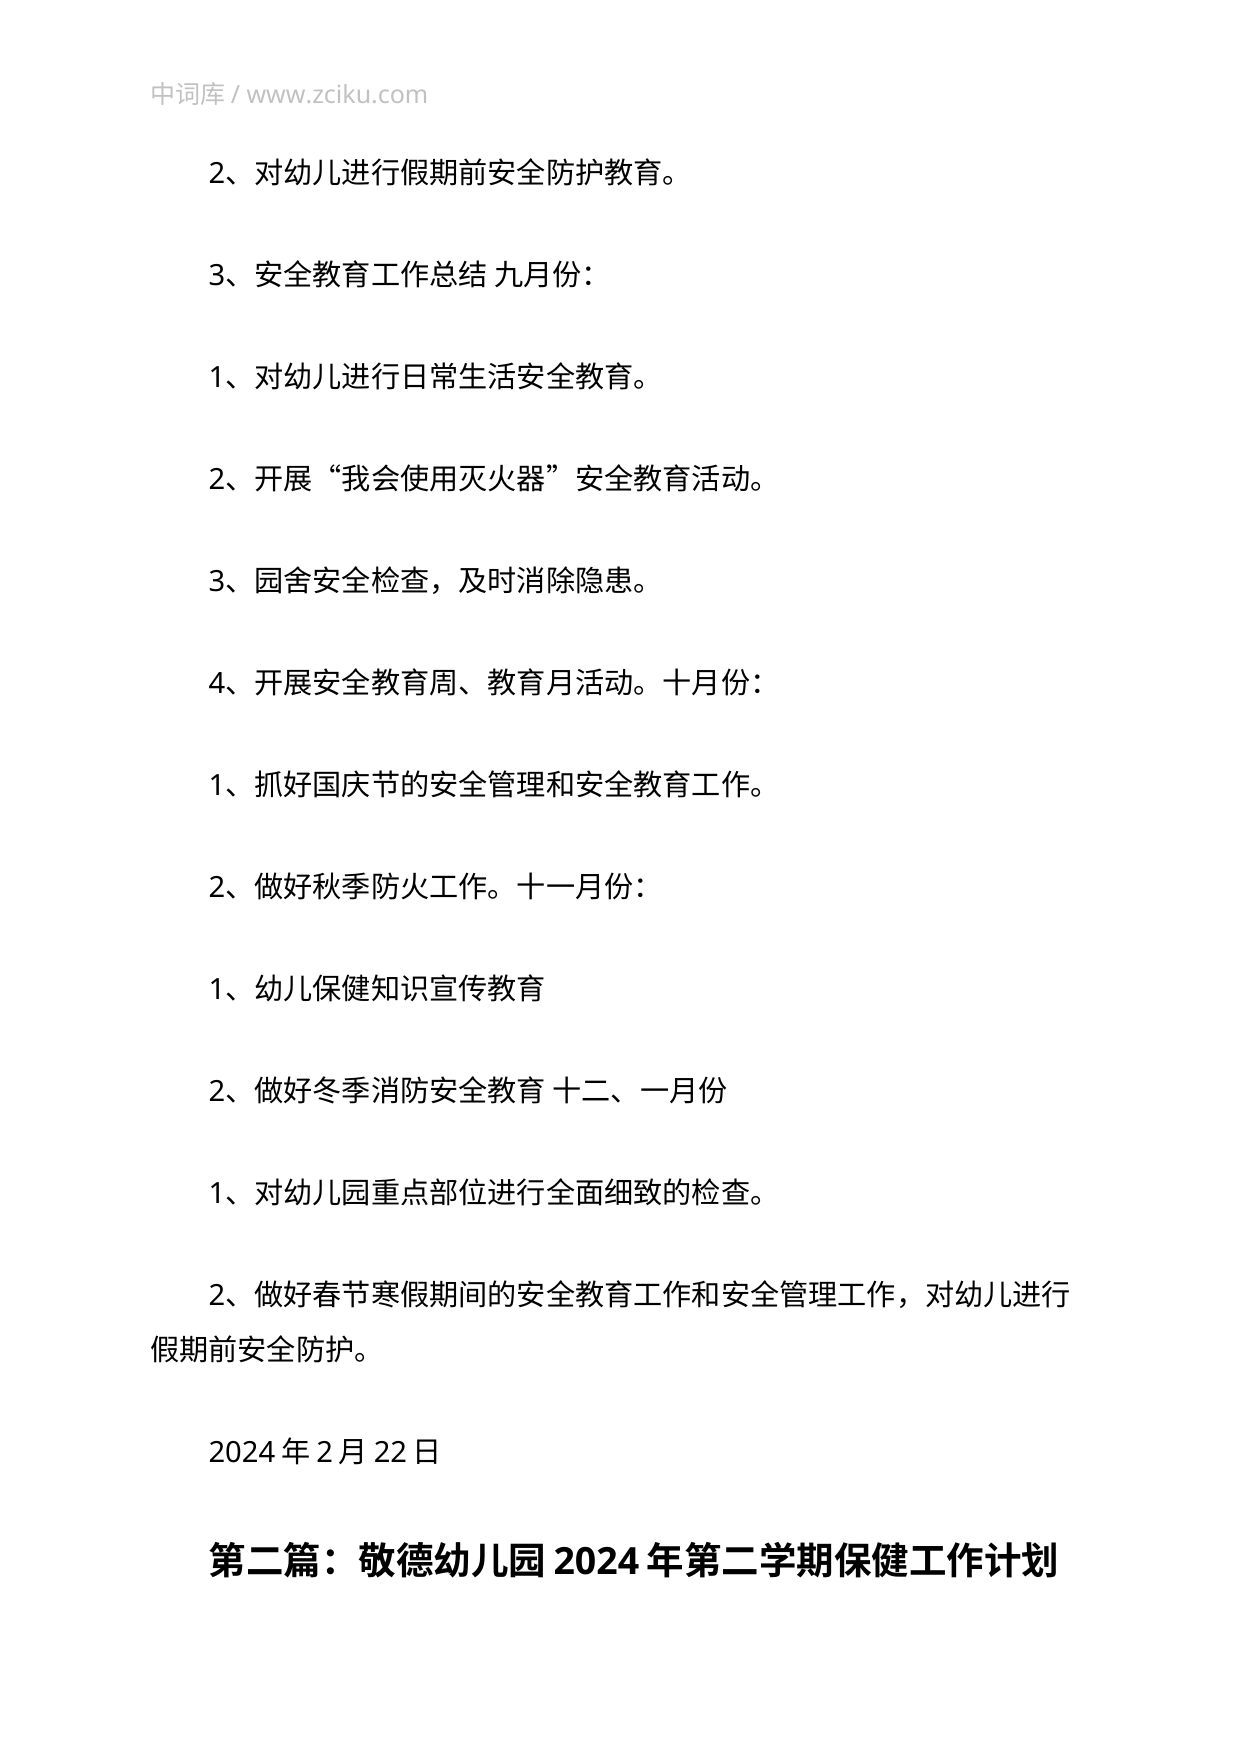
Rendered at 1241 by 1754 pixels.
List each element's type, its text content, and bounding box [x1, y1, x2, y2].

text 1、抓好国庆节的安全管理和安全教育工作。 [150, 762, 1090, 804]
text 2、对幼儿进行假期前安全防护教育。 [150, 150, 1090, 192]
text 3、园舍安全检查，及时消除隐患。 [150, 558, 1090, 600]
text 1、对幼儿进行日常生活安全教育。 [150, 354, 1090, 396]
text 1、幼儿保健知识宣传教育 [150, 966, 1090, 1008]
text 2024年2月22日 [150, 1428, 1090, 1471]
text 2、做好秋季防火工作。十一月份： [150, 864, 1090, 906]
text 2、开展“我会使用灭火器”安全教育活动。 [150, 456, 1090, 498]
text 2、做好冬季消防安全教育 十二、一月份 [150, 1068, 1090, 1110]
text 3、安全教育工作总结 九月份： [150, 252, 1090, 294]
text 2、做好春节寒假期间的安全教育工作和安全管理工作，对幼儿进行假期前安全防护。 [150, 1272, 1090, 1369]
text 第二篇：敬德幼儿园2024年第二学期保健工作计划 [150, 1531, 1090, 1585]
text 1、对幼儿园重点部位进行全面细致的检查。 [150, 1170, 1090, 1212]
text 4、开展安全教育周、教育月活动。十月份： [150, 660, 1090, 702]
